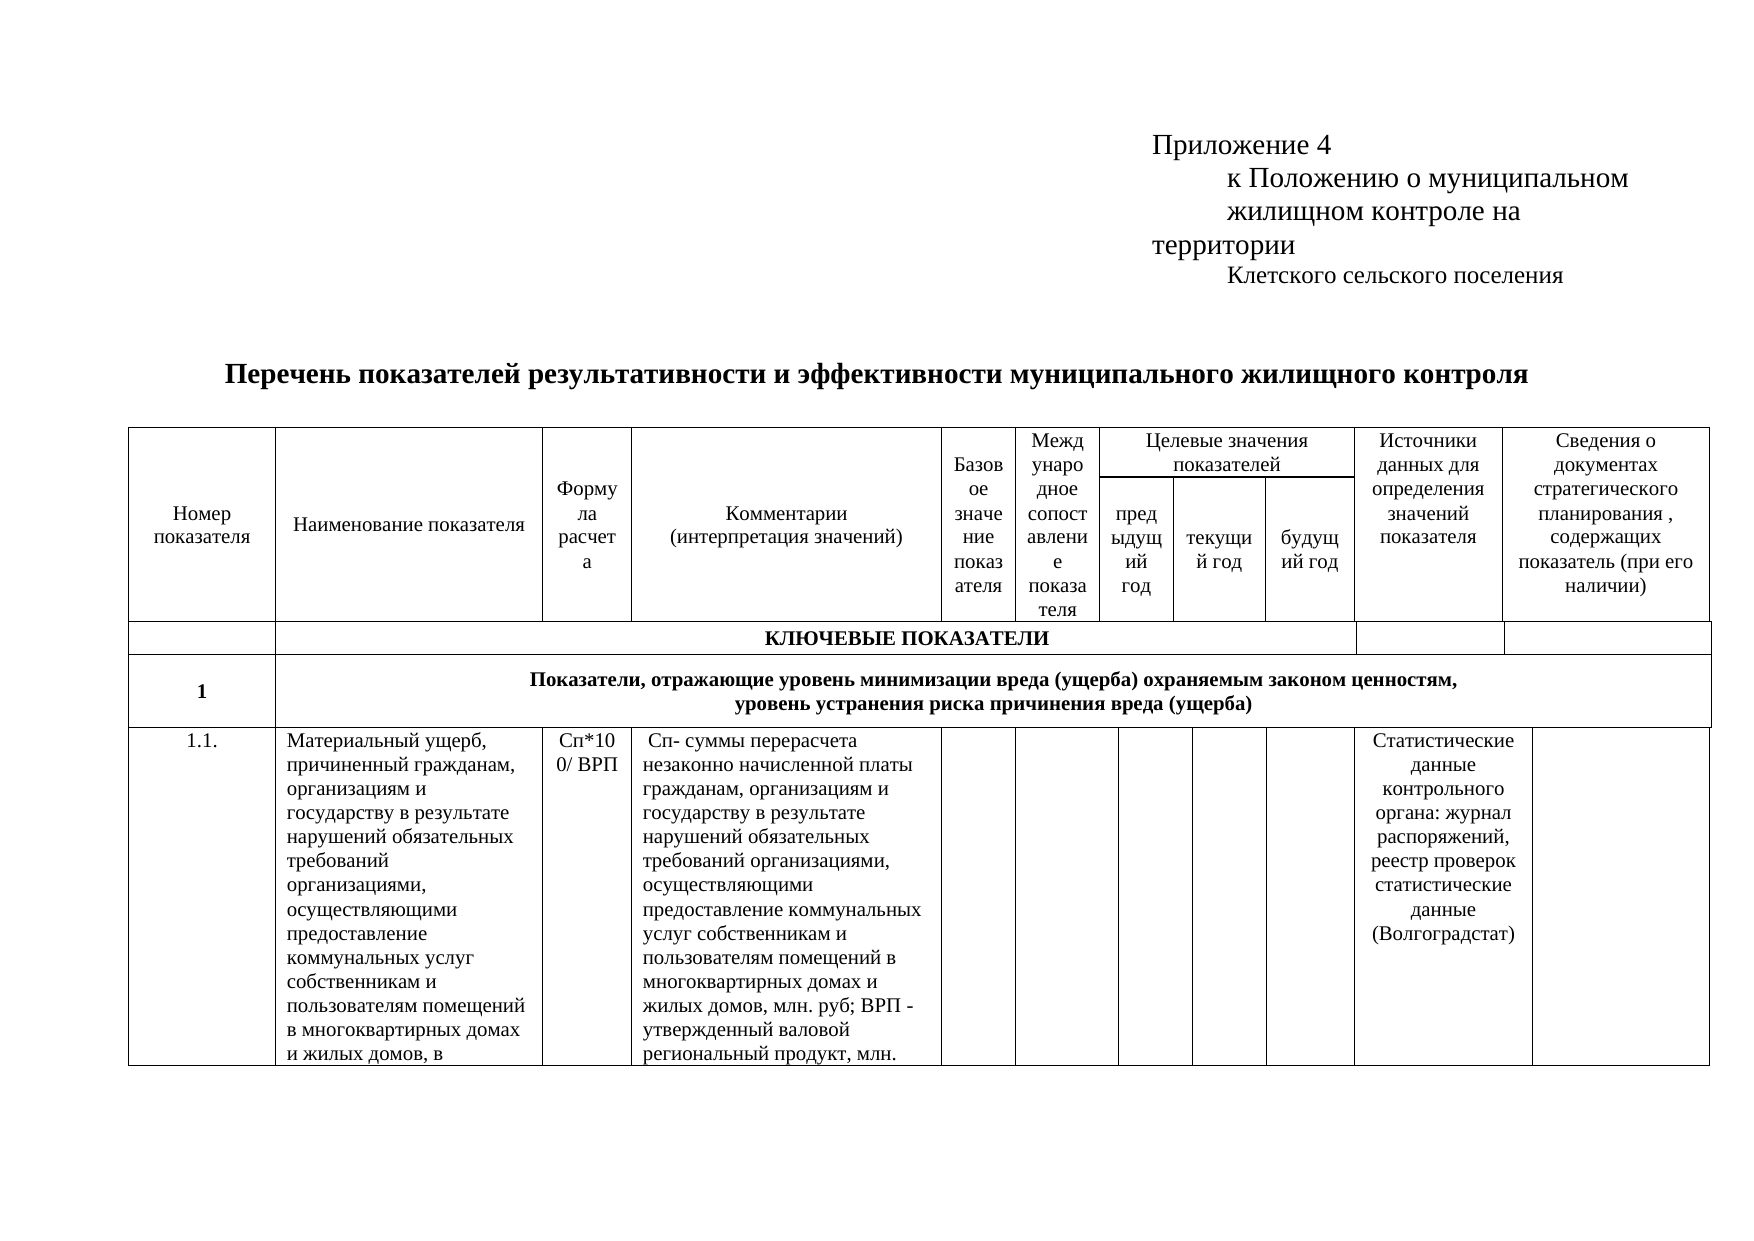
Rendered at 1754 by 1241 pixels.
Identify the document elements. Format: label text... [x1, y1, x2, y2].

table_header Наименование показателя [276, 428, 542, 621]
table_cell Показатели, отражающие уровень минимизации вреда (ущерба) охраняемым законом ценностям, уровень устранения риска причинения вреда (ущерба) [276, 655, 1711, 727]
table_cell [1355, 728, 1532, 1065]
table_cell текущий год [1174, 478, 1265, 621]
table_cell [1119, 728, 1192, 1065]
table_cell КЛЮЧЕВЫЕ ПОКАЗАТЕЛИ [276, 622, 1356, 653]
table_cell [1533, 728, 1709, 1065]
table_cell 1 [129, 655, 275, 727]
table_header Сведения о документах стратегического планирования , содержащих показатель (при его наличии) [1503, 428, 1709, 621]
table_header Формула расчета [543, 428, 631, 621]
table_cell [1016, 728, 1118, 1065]
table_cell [276, 728, 542, 1065]
table_header Международное сопоставление показателя [1016, 428, 1099, 621]
table_cell 1.1. [129, 728, 275, 1065]
table_cell предыдущий год [1100, 478, 1173, 621]
table_header Источники данных для определения значений показателя [1355, 428, 1502, 621]
text Клетского сельского поселения [1152, 260, 1636, 289]
text Перечень показателей результативности и эффективности муниципального жилищного контроля [118, 356, 1636, 390]
table_header Целевые значения показателей [1100, 428, 1354, 476]
table_cell [1505, 622, 1711, 653]
table_header Базовое значение показателя [942, 428, 1015, 621]
table_cell [1193, 728, 1266, 1065]
text к Положению о муниципальном [1152, 160, 1636, 193]
table_cell будущий год [1266, 478, 1354, 621]
table_header Комментарии (интерпретация значений) [632, 428, 941, 621]
table_header Номер показателя [129, 428, 275, 621]
table_cell Сп*100/ ВРП [543, 728, 631, 1065]
text жилищном контроле на территории [1152, 193, 1636, 260]
text Приложение 4 [1152, 133, 1636, 160]
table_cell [632, 728, 941, 1065]
table_cell [1357, 622, 1504, 653]
table_cell [1267, 728, 1354, 1065]
table_cell [129, 622, 275, 653]
table_cell [942, 728, 1015, 1065]
